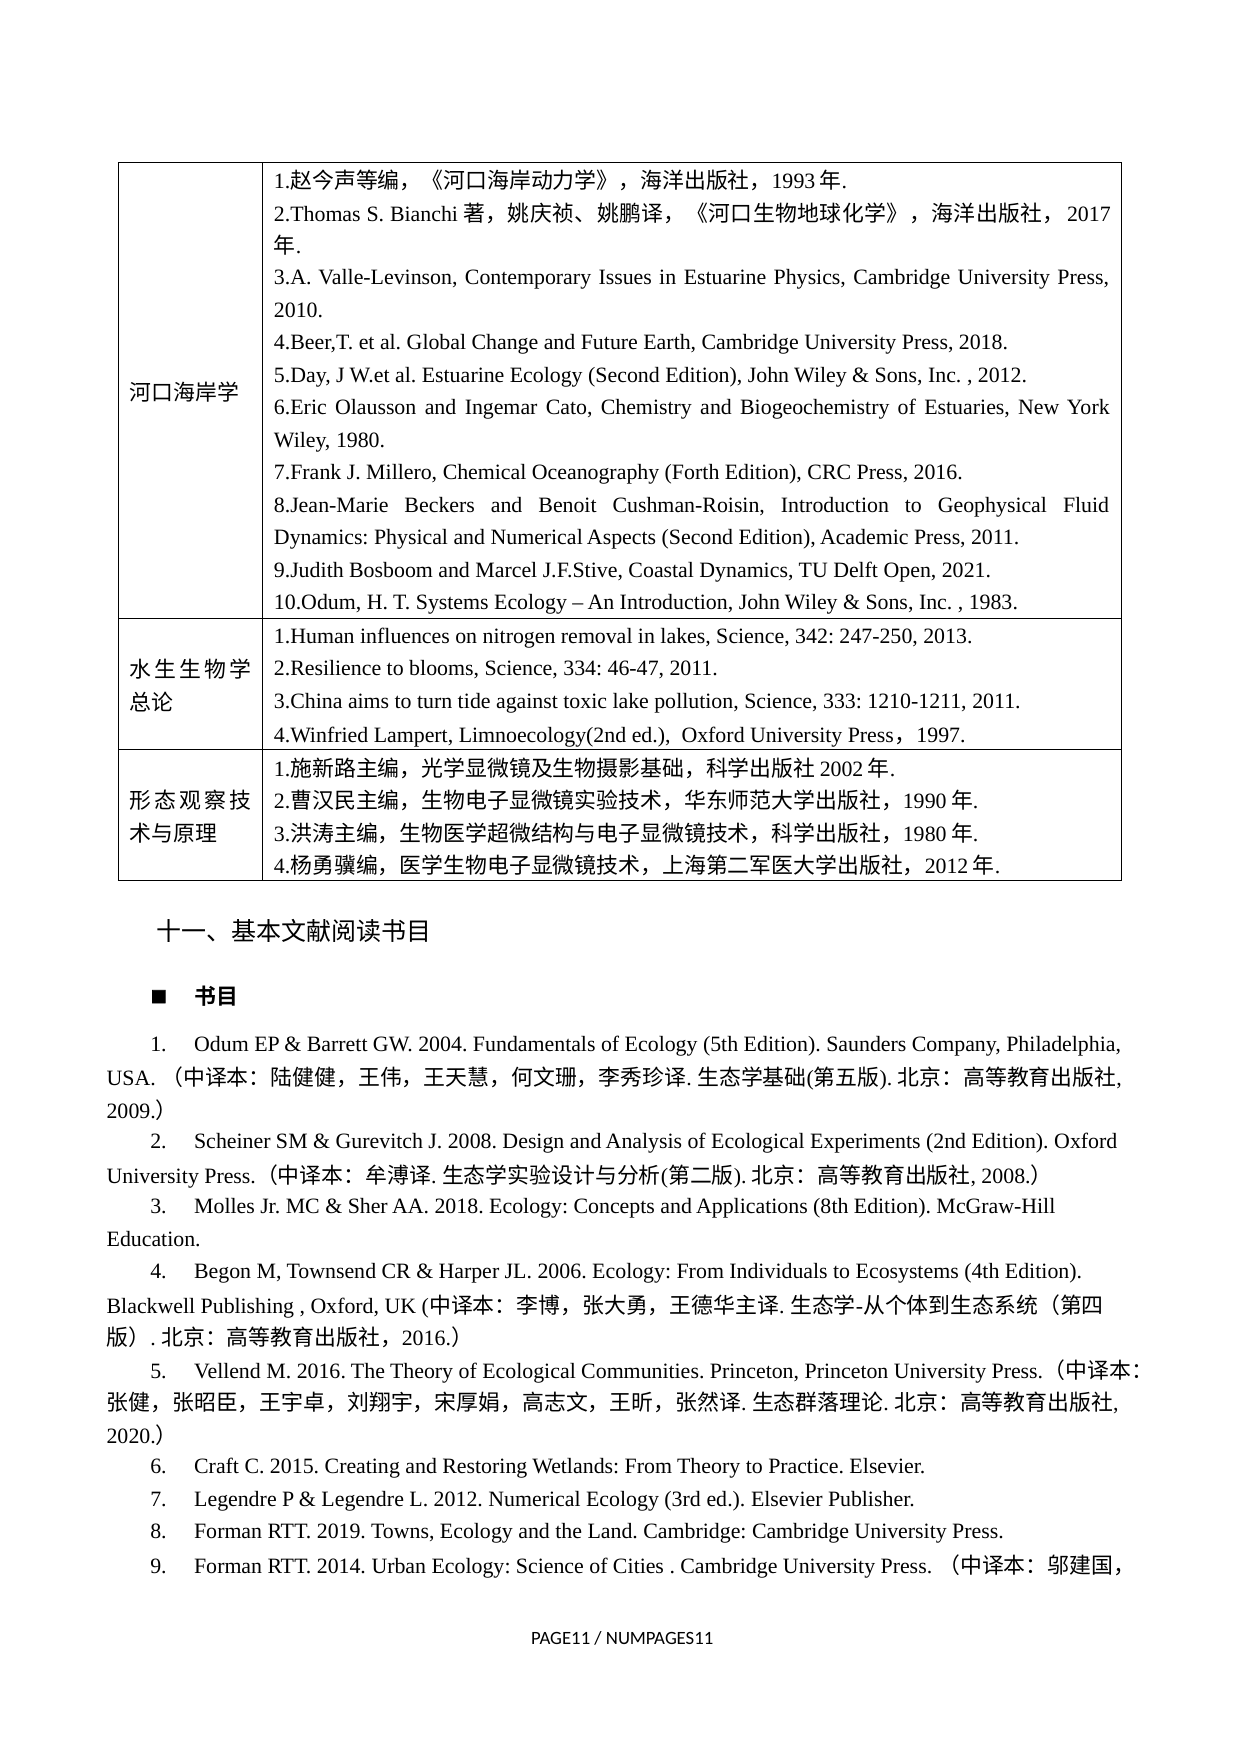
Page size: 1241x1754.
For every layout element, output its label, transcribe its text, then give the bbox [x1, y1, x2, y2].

list Begon M, Townsend CR & Harper JL. 2006. Ecology: From Individuals to Ecosystems (4th Edition). Blackwell Publishing , Oxford, UK (中译本：李博，张大勇，王德华主译. 生态学-从个体到生态系统（第四版）. 北京：高等教育出版社，2016.） [106, 1255, 1134, 1352]
list Vellend M. 2016. The Theory of Ecological Communities. Princeton, Princeton University Press.（中译本：张健，张昭臣，王宇卓，刘翔宇，宋厚娟，高志文，王昕，张然译. 生态群落理论. 北京：高等教育出版社, 2020.） [106, 1352, 1134, 1450]
list Craft C. 2015. Creating and Restoring Wetlands: From Theory to Practice. Elsevier. [106, 1450, 1134, 1482]
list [106, 1547, 1134, 1580]
table_cell 1.施新路主编，光学显微镜及生物摄影基础，科学出版社2002年. 2.曹汉民主编，生物电子显微镜实验技术，华东师范大学出版社，1990年. 3.洪涛主编，生物医学超微结构与电子显微镜技术，科学出版社，1980年. 4.杨勇骥编，医学生物电子显微镜技术，上海第二军医大学出版社，2012年. [263, 750, 1121, 880]
list Molles Jr. MC & Sher AA. 2018. Ecology: Concepts and Applications (8th Edition). McGraw-Hill Education. [106, 1190, 1134, 1255]
list Legendre P & Legendre L. 2012. Numerical Ecology (3rd ed.). Elsevier Publisher. [106, 1482, 1134, 1515]
table_cell 形态观察技术与原理 [119, 750, 262, 880]
list 书目 [106, 979, 1134, 1011]
list Scheiner SM & Gurevitch J. 2008. Design and Analysis of Ecological Experiments (2nd Edition). Oxford University Press.（中译本：牟溥译. 生态学实验设计与分析(第二版). 北京：高等教育出版社, 2008.） [106, 1125, 1134, 1190]
table_cell 1.赵今声等编，《河口海岸动力学》，海洋出版社，1993年. 2.Thomas S. Bianchi著，姚庆祯、姚鹏译，《河口生物地球化学》，海洋出版社，2017年. 3.A. Valle-Levinson, Contemporary Issues in Estuarine Physics, Cambridge University Press, 2010. 4.Beer,T. et al. Global Change and Future Earth, Cambridge University Press, 2018. 5.Day, J W.et al. Estuarine Ecology (Second Edition), John Wiley & Sons, Inc. , 2012. 6.Eric Olausson and Ingemar Cato, Chemistry and Biogeochemistry of Estuaries, New York Wiley, 1980. 7.Frank J. Millero, Chemical Oceanography (Forth Edition), CRC Press, 2016. 8.Jean-Marie Beckers and Benoit Cushman-Roisin, Introduction to Geophysical Fluid Dynamics: Physical and Numerical Aspects (Second Edition), Academic Press, 2011. 9.Judith Bosboom and Marcel J.F.Stive, Coastal Dynamics, TU Delft Open, 2021. 10.Odum, H. T. Systems Ecology – An Introduction, John Wiley & Sons, Inc. , 1983. [263, 163, 1121, 618]
table_cell 河口海岸学 [119, 163, 262, 618]
table_cell 水生生物学总论 [119, 619, 262, 749]
text 十一、基本文献阅读书目 [106, 897, 1134, 962]
list Odum EP & Barrett GW. 2004. Fundamentals of Ecology (5th Edition). Saunders Company, Philadelphia, USA. （中译本：陆健健，王伟，王天慧，何文珊，李秀珍译. 生态学基础(第五版). 北京：高等教育出版社, 2009.） [106, 1027, 1134, 1125]
list Forman RTT. 2019. Towns, Ecology and the Land. Cambridge: Cambridge University Press. [106, 1515, 1134, 1547]
table_cell 1.Human influences on nitrogen removal in lakes, Science, 342: 247-250, 2013. 2.Resilience to blooms, Science, 334: 46-47, 2011. 3.China aims to turn tide against toxic lake pollution, Science, 333: 1210-1211, 2011. 4.Winfried Lampert, Limnoecology(2nd ed.), Oxford University Press，1997. [263, 619, 1121, 749]
